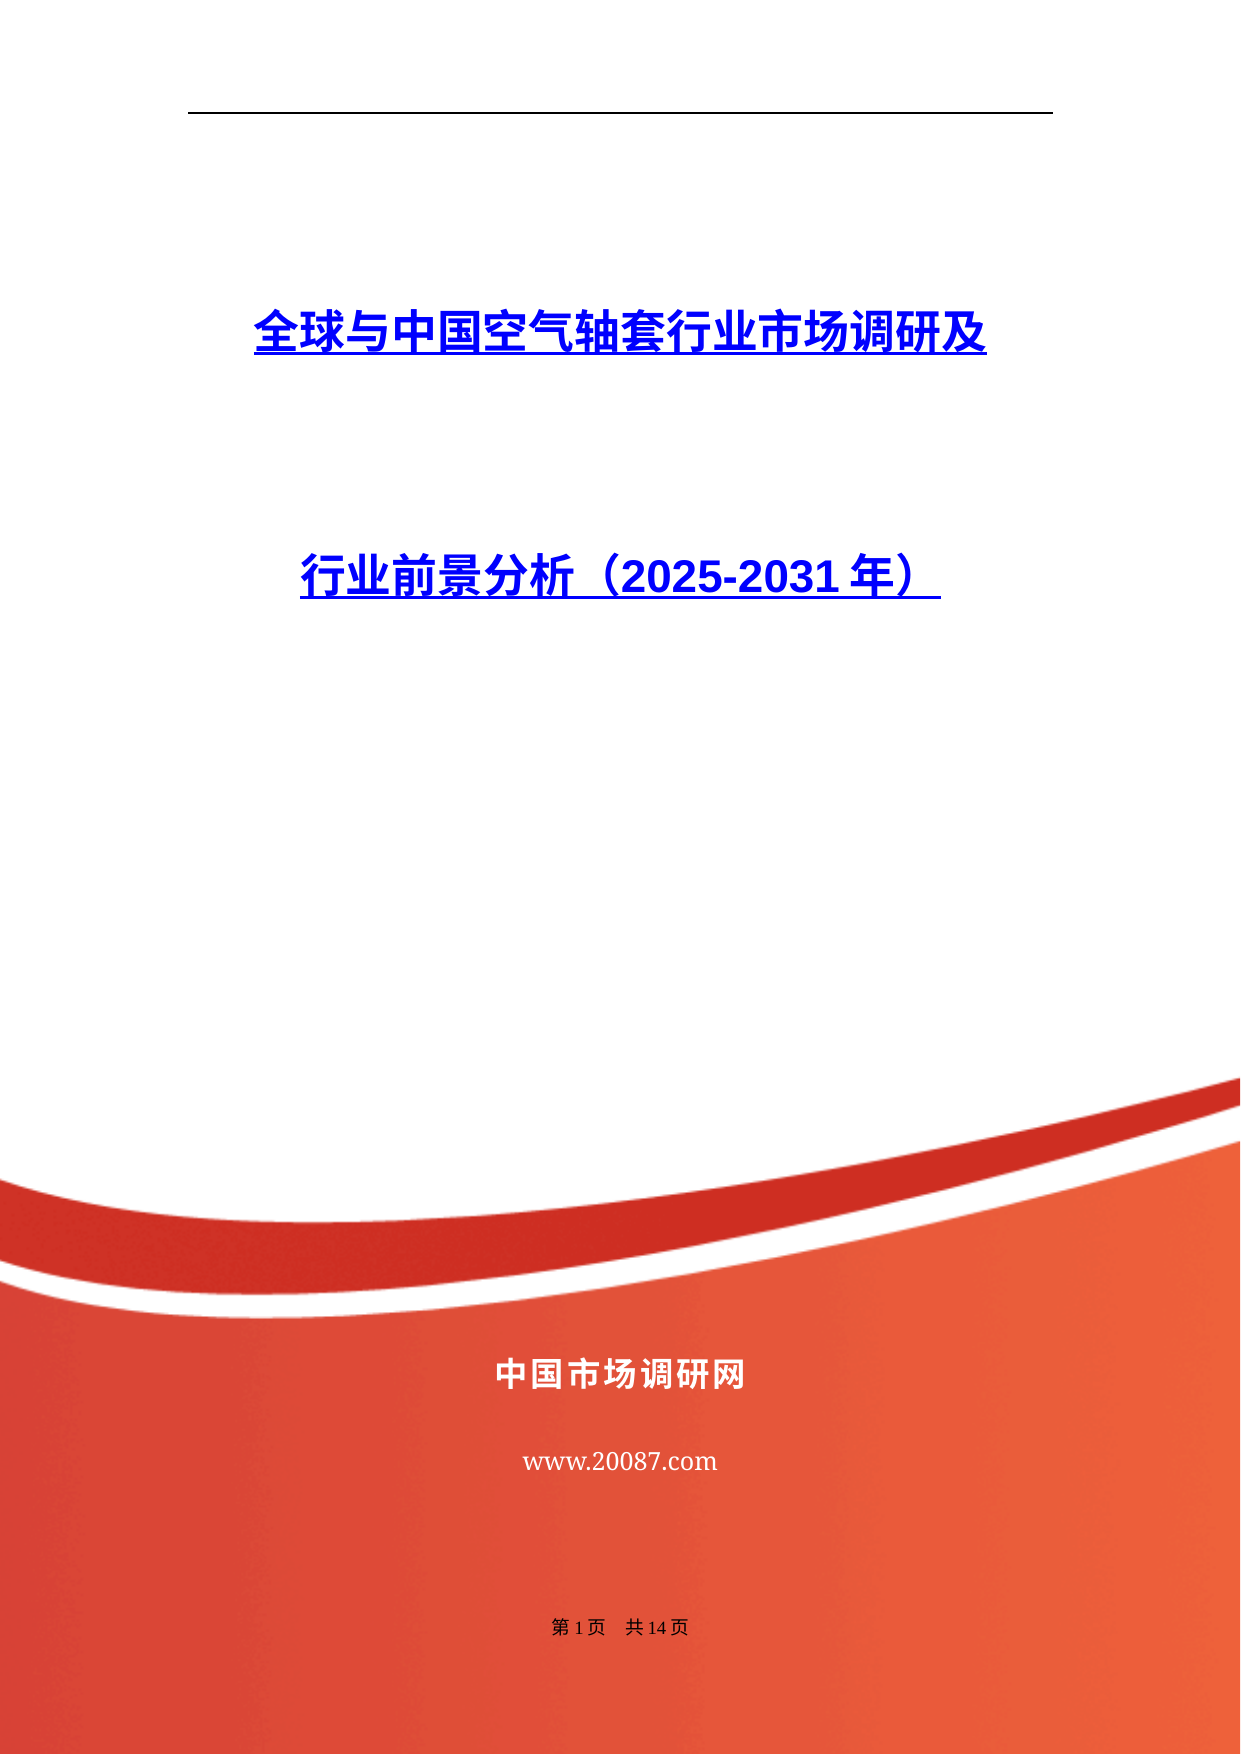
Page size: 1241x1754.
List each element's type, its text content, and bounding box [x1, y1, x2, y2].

table_header 全球与中国空气轴套行业市场调研及行业前景分析（2025-2031年） [188, 207, 1053, 773]
picture [0, 1006, 1241, 1754]
text www.20087.com [187, 1428, 1053, 1493]
subtitle 中国市场调研网 [187, 1339, 1053, 1404]
